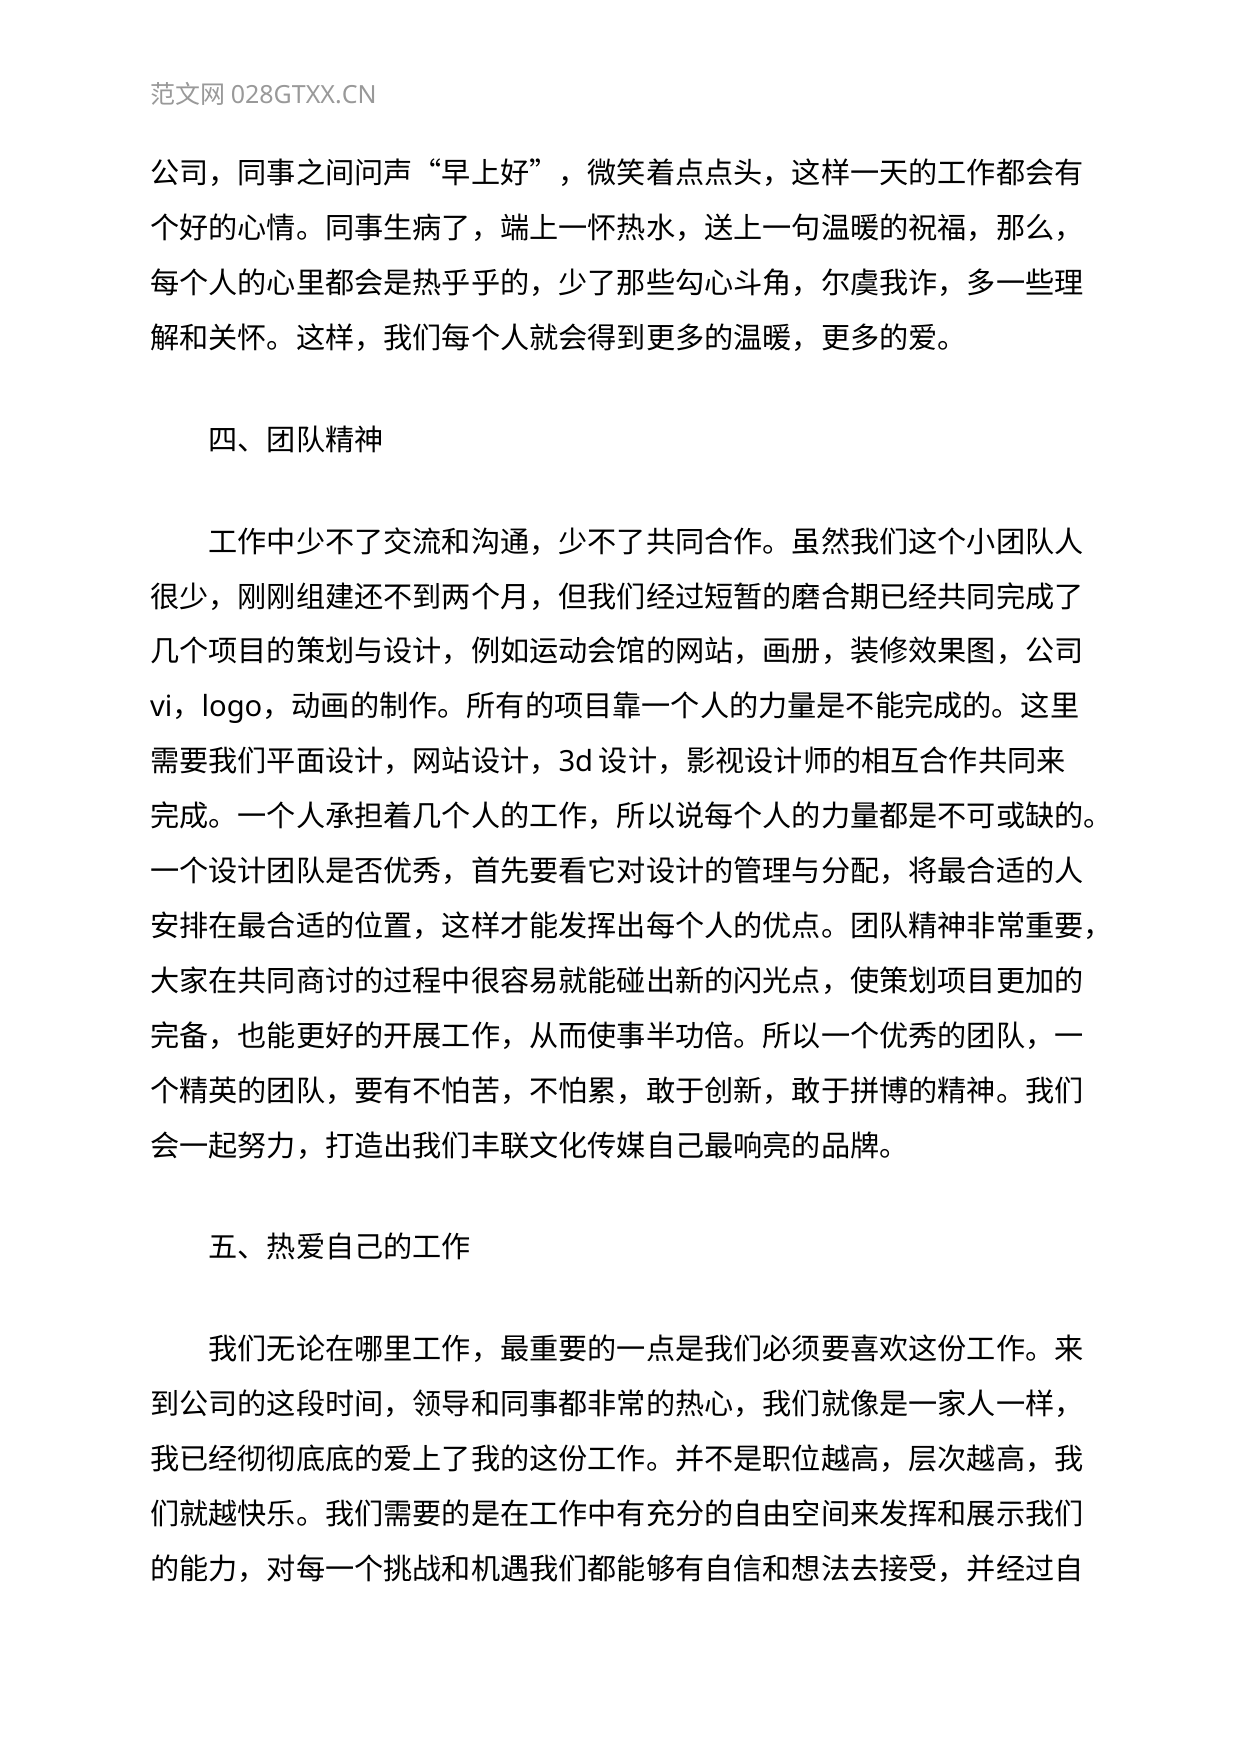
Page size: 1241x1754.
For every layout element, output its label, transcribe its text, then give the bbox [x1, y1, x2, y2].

text 五、热爱自己的工作 [150, 1224, 1090, 1266]
text 四、团队精神 [150, 416, 1090, 459]
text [150, 1326, 1090, 1588]
text 工作中少不了交流和沟通，少不了共同合作。虽然我们这个小团队人很少，刚刚组建还不到两个月，但我们经过短暂的磨合期已经共同完成了几个项目的策划与设计，例如运动会馆的网站，画册，装修效果图，公司vi，logo，动画的制作。所有的项目靠一个人的力量是不能完成的。这里需要我们平面设计，网站设计，3d设计，影视设计师的相互合作共同来完成。一个人承担着几个人的工作，所以说每个人的力量都是不可或缺的。一个设计团队是否优秀，首先要看它对设计的管理与分配，将最合适的人安排在最合适的位置，这样才能发挥出每个人的优点。团队精神非常重要，大家在共同商讨的过程中很容易就能碰出新的闪光点，使策划项目更加的完备，也能更好的开展工作，从而使事半功倍。所以一个优秀的团队，一个精英的团队，要有不怕苦，不怕累，敢于创新，敢于拼博的精神。我们会一起努力，打造出我们丰联文化传媒自己最响亮的品牌。 [150, 518, 1090, 1164]
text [150, 150, 1090, 357]
